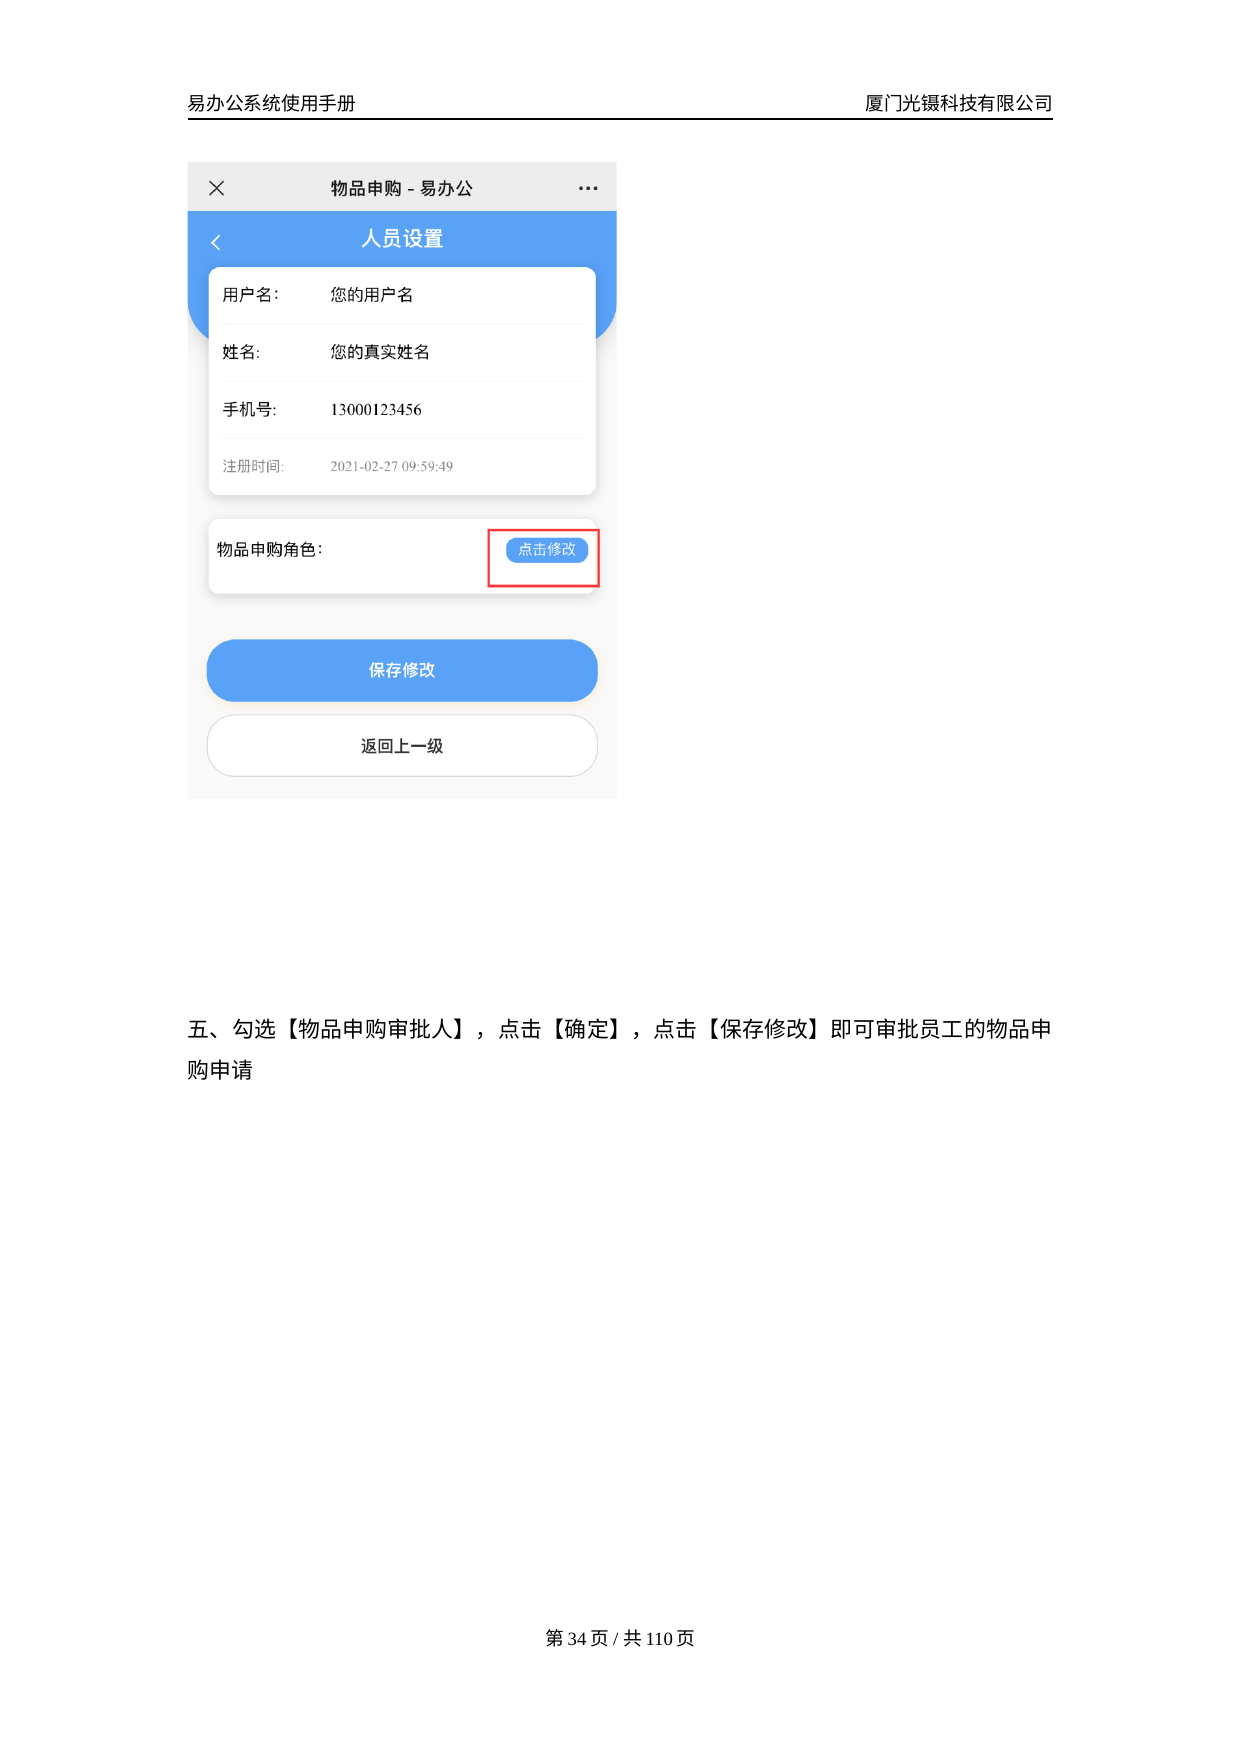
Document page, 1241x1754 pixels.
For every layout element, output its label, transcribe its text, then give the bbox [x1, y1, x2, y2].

picture [187, 162, 617, 799]
text 五、勾选【物品申购审批人】，点击【确定】，点击【保存修改】即可审批员工的物品申购申请 [187, 1012, 1053, 1085]
